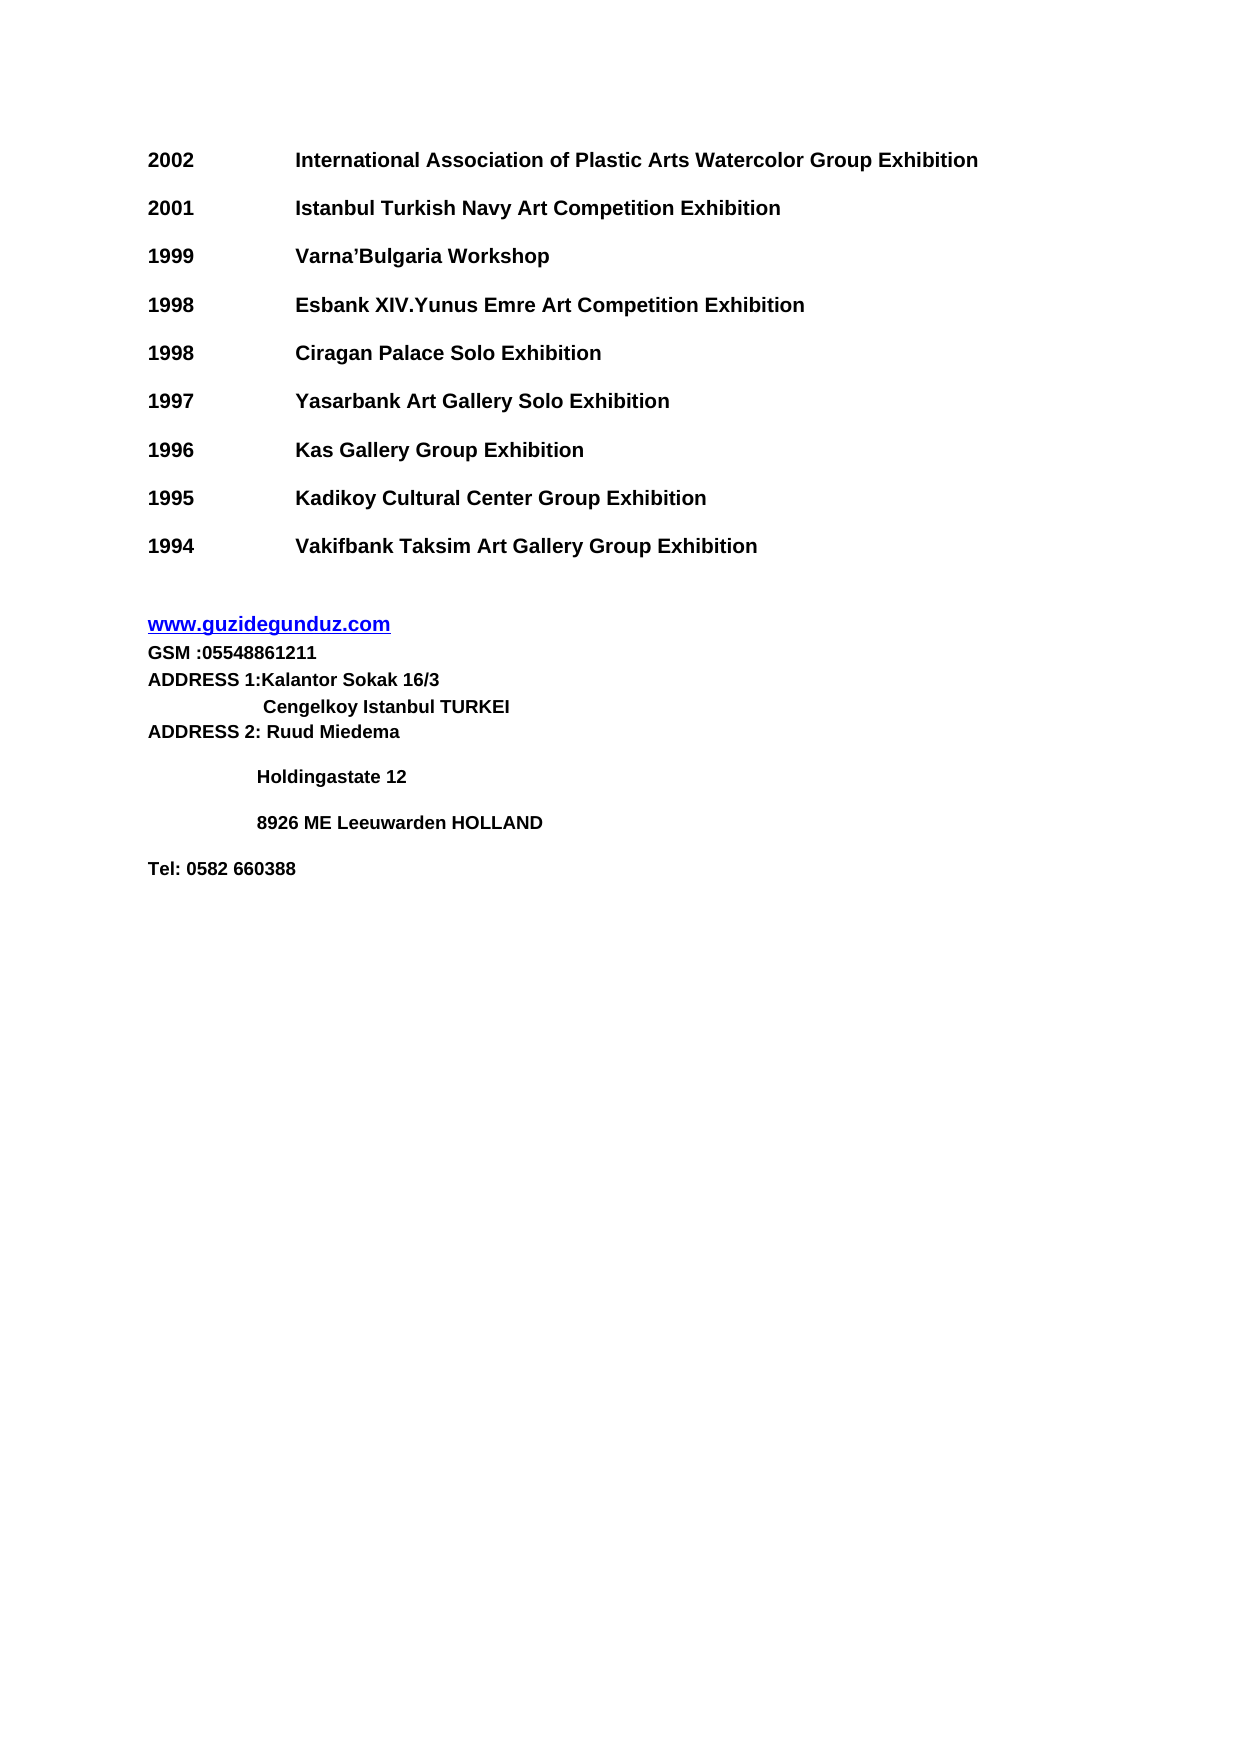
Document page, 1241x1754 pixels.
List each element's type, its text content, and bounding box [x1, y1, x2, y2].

text 1994 Vakifbank Taksim Art Gallery Group Exhibition [148, 534, 1205, 558]
text 1995 Kadikoy Cultural Center Group Exhibition [148, 486, 1205, 510]
text 1996 Kas Gallery Group Exhibition [148, 438, 1205, 462]
text 1998 Ciragan Palace Solo Exhibition [148, 341, 1205, 365]
text 1999 Varna’Bulgaria Workshop [148, 244, 1205, 268]
text 1997 Yasarbank Art Gallery Solo Exhibition [148, 389, 1205, 413]
text 2002 International Association of Plastic Arts Watercolor Group Exhibition [148, 148, 1205, 172]
text Tel: 0582 660388 [148, 857, 1205, 879]
text GSM :05548861211 [148, 642, 1205, 663]
text Holdingastate 12 [148, 766, 1205, 788]
text 1998 Esbank XIV.Yunus Emre Art Competition Exhibition [148, 293, 1205, 317]
text ADDRESS 1:Kalantor Sokak 16/3 [148, 669, 1205, 690]
text www.guzidegunduz.com [148, 612, 1205, 636]
text ADDRESS 2: Ruud Miedema [148, 720, 1205, 742]
text 2001 Istanbul Turkish Navy Art Competition Exhibition [148, 196, 1205, 220]
text Cengelkoy Istanbul TURKEI [148, 696, 1205, 717]
text 8926 ME Leeuwarden HOLLAND [148, 812, 1205, 833]
